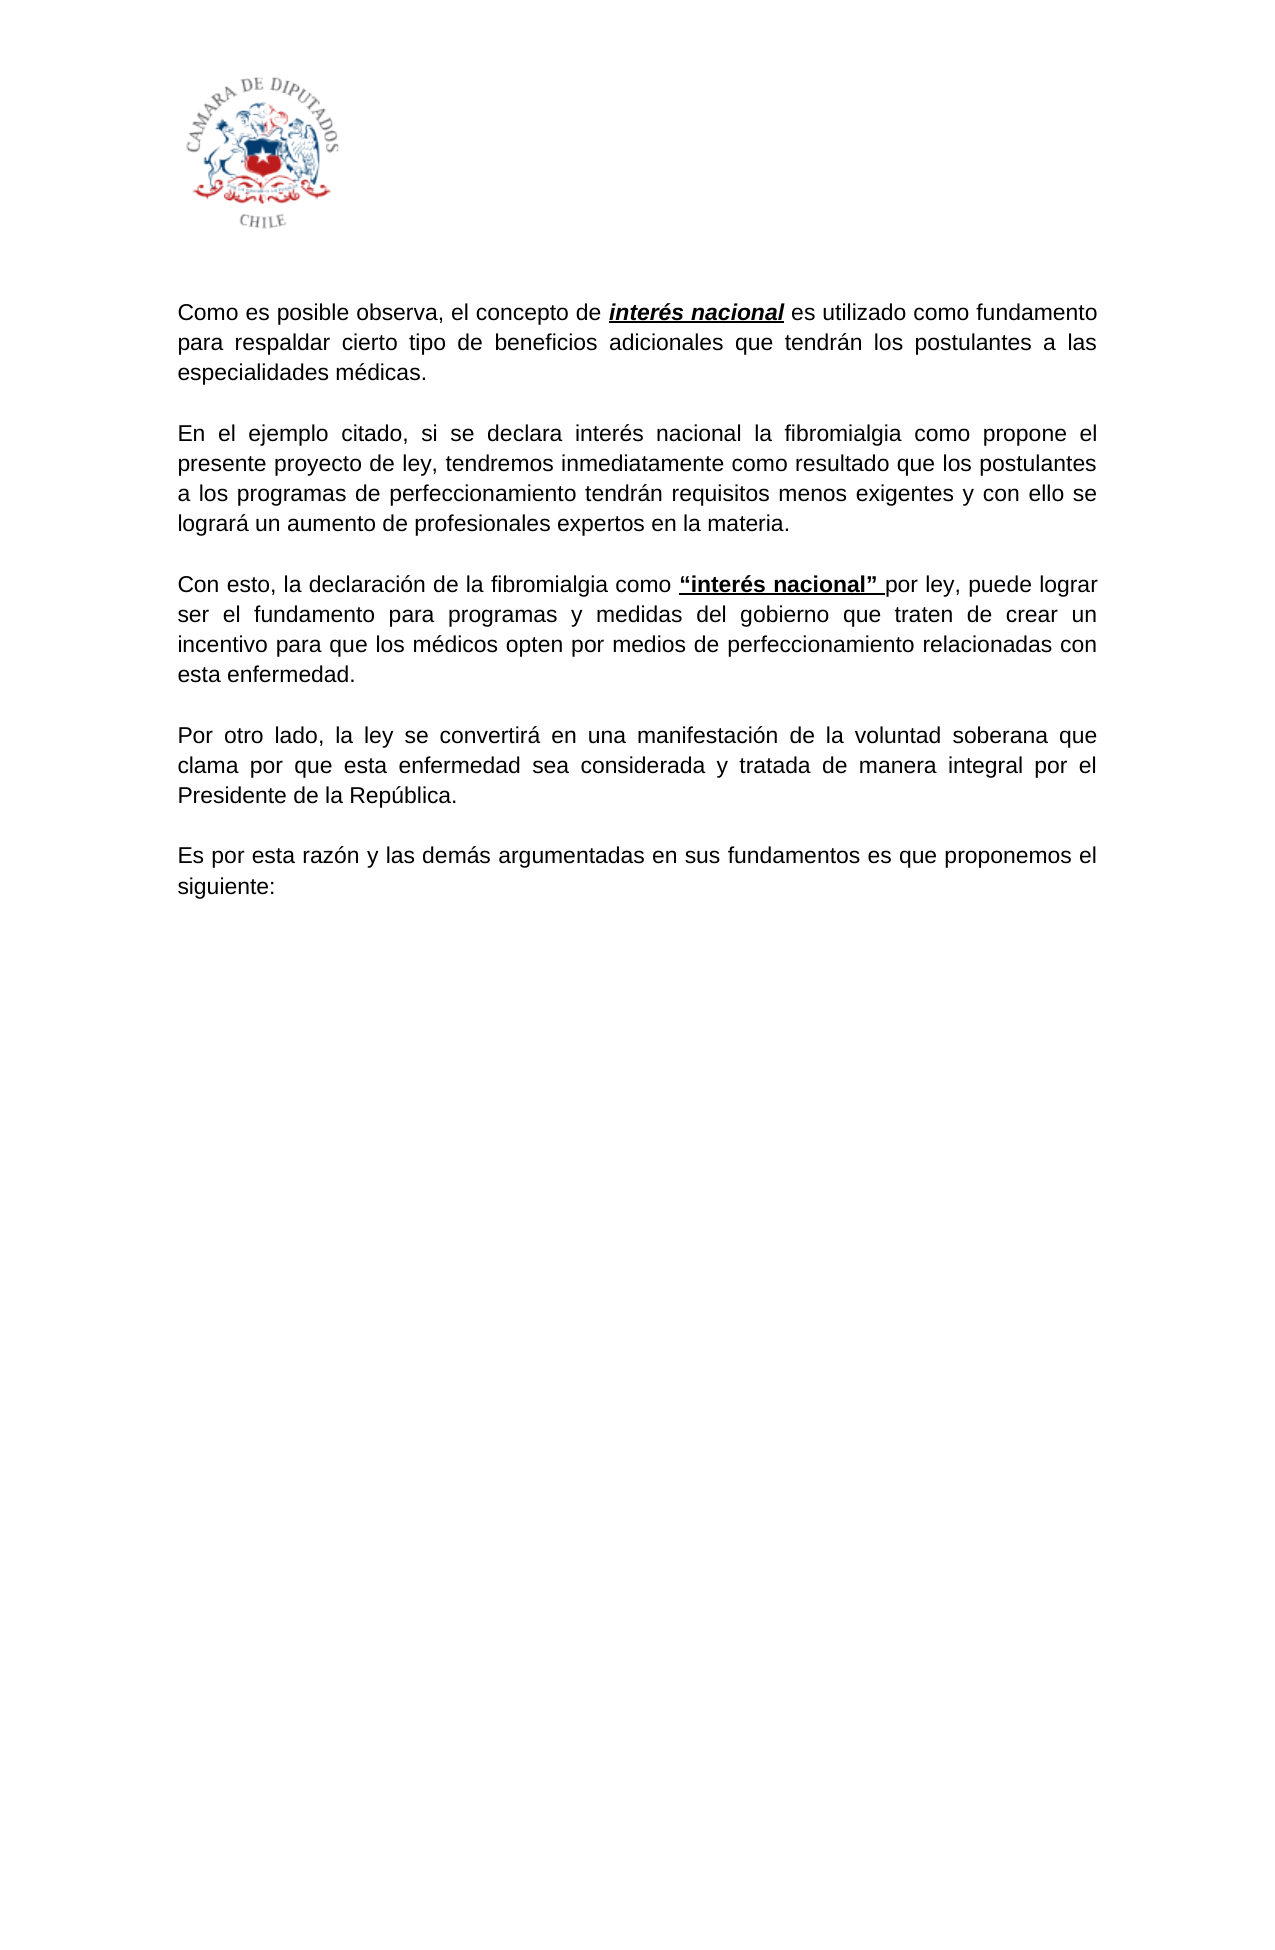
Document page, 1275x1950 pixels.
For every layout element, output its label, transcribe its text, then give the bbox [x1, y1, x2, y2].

text Como es posible observa, el concepto de interés nacional es utilizado como fundamento para respaldar cierto tipo de beneficios adicionales que tendrán los postulantes a las especialidades médicas. [177, 299, 1098, 386]
text Es por esta razón y las demás argumentadas en sus fundamentos es que proponemos el siguiente: [177, 842, 1098, 899]
text En el ejemplo citado, si se declara interés nacional la fibromialgia como propone el presente proyecto de ley, tendremos inmediatamente como resultado que los postulantes a los programas de perfeccionamiento tendrán requisitos menos exigentes y con ello se logrará un aumento de profesionales expertos en la materia. [177, 419, 1098, 537]
picture [177, 73, 345, 240]
text Con esto, la declaración de la fibromialgia como “interés nacional” por ley, puede lograr ser el fundamento para programas y medidas del gobierno que traten de crear un incentivo para que los médicos opten por medios de perfeccionamiento relacionadas con esta enfermedad. [177, 571, 1098, 688]
text Por otro lado, la ley se convertirá en una manifestación de la voluntad soberana que clama por que esta enfermedad sea considerada y tratada de manera integral por el Presidente de la República. [177, 722, 1098, 808]
